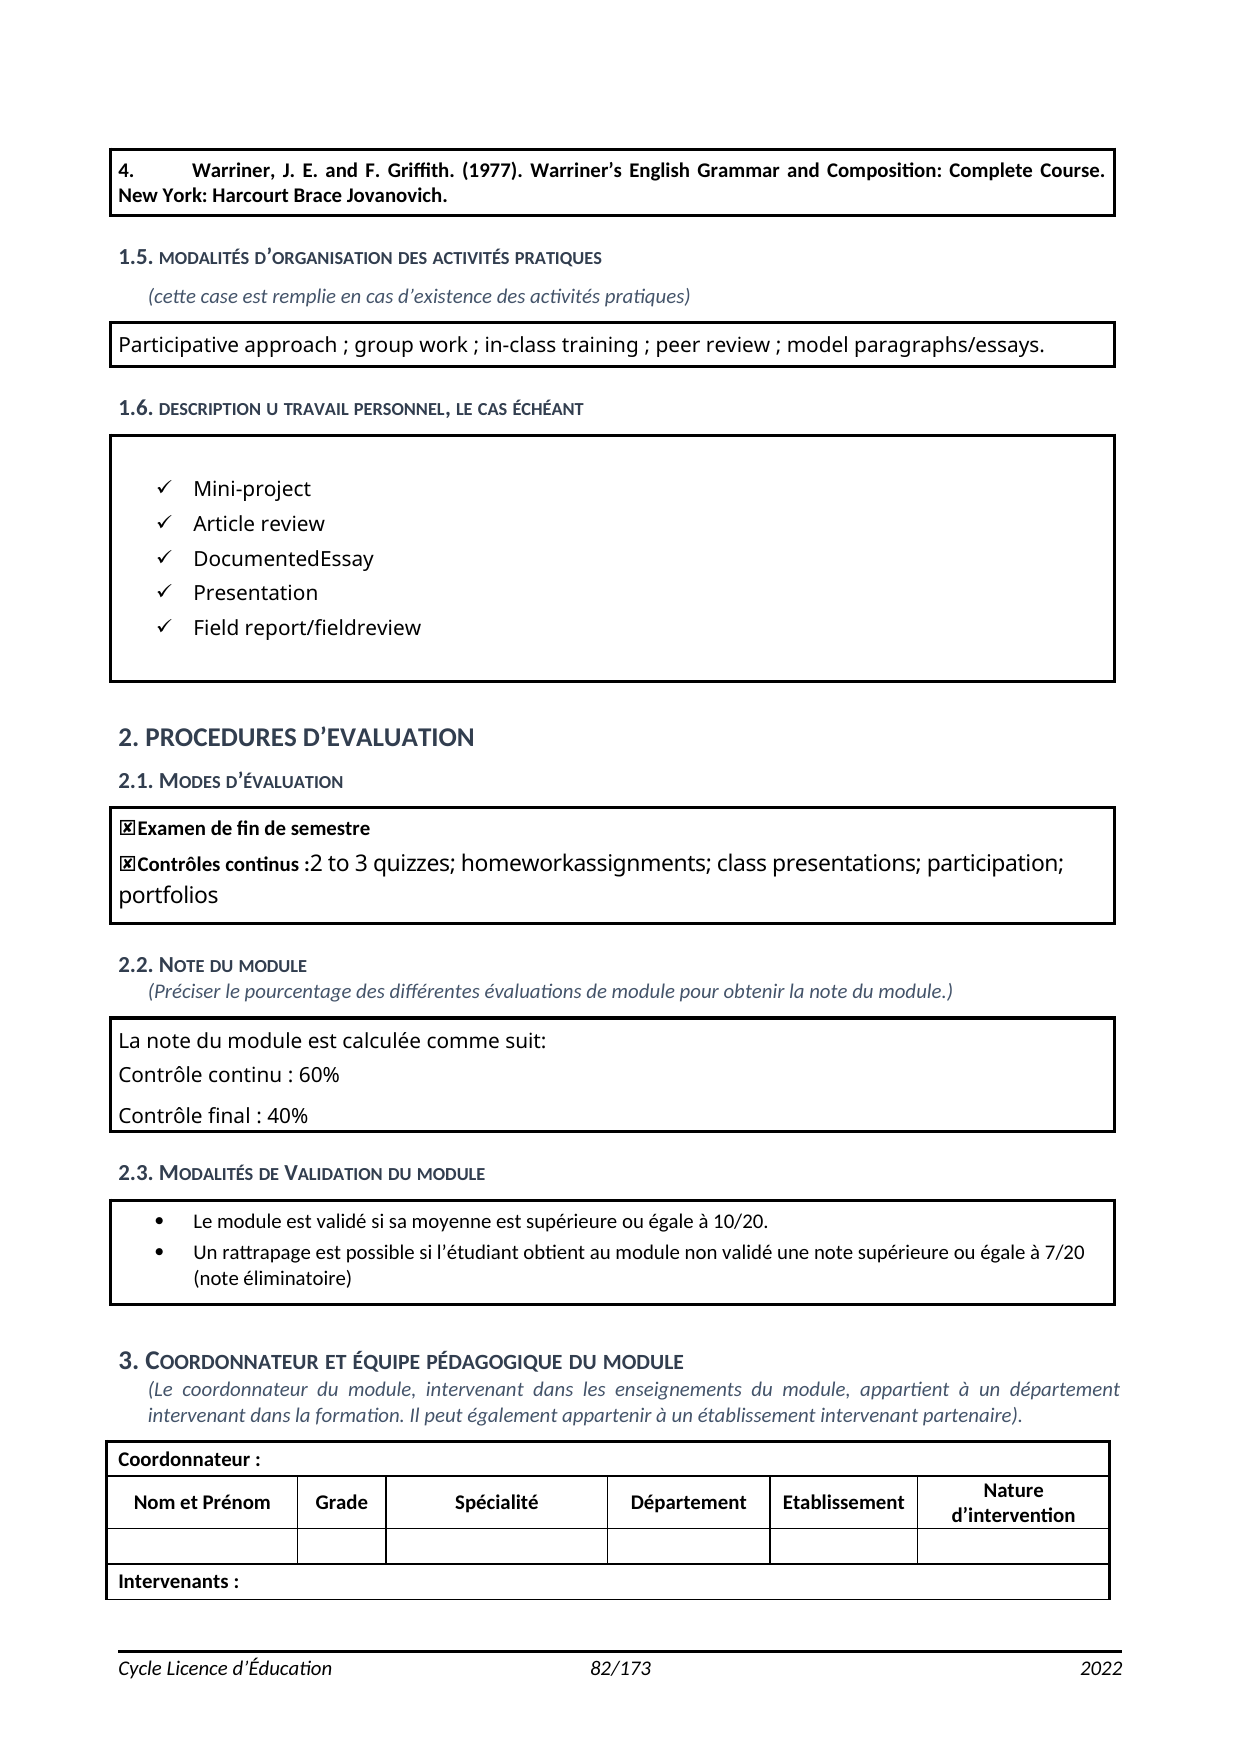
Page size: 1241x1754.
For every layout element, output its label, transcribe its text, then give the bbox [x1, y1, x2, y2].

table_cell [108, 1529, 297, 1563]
text (cette case est remplie en cas d’existence des activités pratiques) [148, 283, 1122, 308]
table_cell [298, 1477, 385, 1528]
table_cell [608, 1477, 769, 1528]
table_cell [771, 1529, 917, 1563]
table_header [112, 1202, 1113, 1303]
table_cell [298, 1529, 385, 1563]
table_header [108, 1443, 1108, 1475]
text 1.6. description u travail personnel, le cas échéant [118, 393, 1122, 421]
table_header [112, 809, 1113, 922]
text (Le coordonnateur du module, intervenant dans les enseignements du module, appartient à un département intervenant dans la formation. Il peut également appartenir à un établissement intervenant partenaire). [148, 1376, 1122, 1427]
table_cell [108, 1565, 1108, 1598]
text 2.1. Modes d’évaluation [118, 766, 1122, 794]
text 2.3. Modalités de Validation du module [118, 1158, 1122, 1186]
text 2.2. Note du module [118, 950, 1122, 978]
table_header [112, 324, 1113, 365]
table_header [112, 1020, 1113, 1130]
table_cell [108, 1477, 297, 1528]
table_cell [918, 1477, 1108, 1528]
text 2. PROCEDURES D’EVALUATION [118, 720, 1122, 753]
text 1.5. modalités d’organisation des activités pratiques [118, 242, 1122, 270]
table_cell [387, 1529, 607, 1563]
text 3. Coordonnateur et équipe pédagogique du module [118, 1343, 1122, 1376]
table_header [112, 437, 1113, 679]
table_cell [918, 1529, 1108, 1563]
text (Préciser le pourcentage des différentes évaluations de module pour obtenir la note du module.) [148, 978, 1122, 1004]
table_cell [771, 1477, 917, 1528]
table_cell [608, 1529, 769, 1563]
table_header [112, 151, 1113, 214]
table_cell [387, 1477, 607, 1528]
